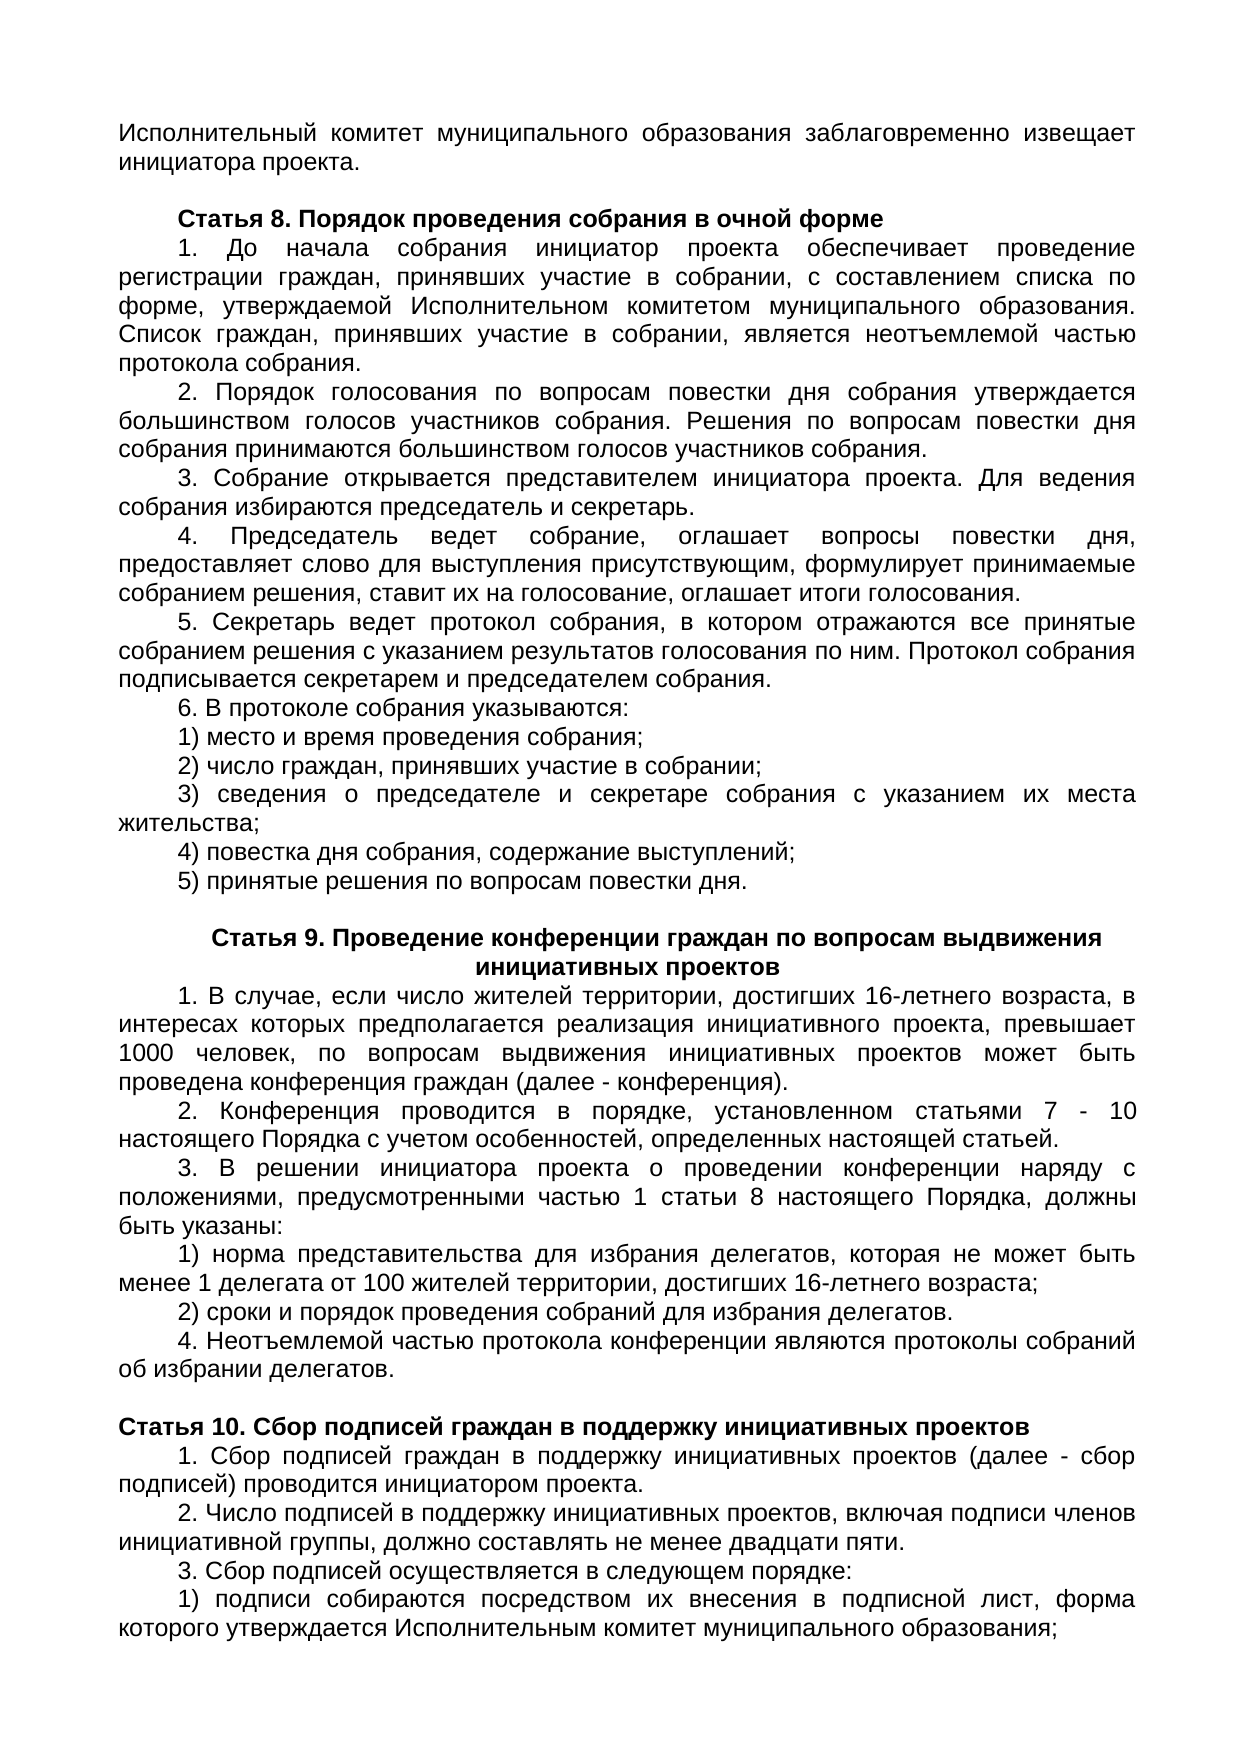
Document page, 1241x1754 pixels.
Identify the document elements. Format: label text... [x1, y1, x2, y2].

text 2) сроки и порядок проведения собраний для избрания делегатов. [118, 1297, 1137, 1326]
text 1. В случае, если число жителей территории, достигших 16-летнего возраста, в интересах которых предполагается реализация инициативного проекта, превышает 1000 человек, по вопросам выдвижения инициативных проектов может быть проведена конференция граждан (далее - конференция). [118, 981, 1137, 1096]
text 5) принятые решения по вопросам повестки дня. [118, 866, 1137, 894]
text Статья 9. Проведение конференции граждан по вопросам выдвижения инициативных проектов [118, 923, 1137, 981]
text 1) норма представительства для избрания делегатов, которая не может быть менее 1 делегата от 100 жителей территории, достигших 16-летнего возраста; [118, 1239, 1137, 1297]
text 2) число граждан, принявших участие в собрании; [118, 751, 1137, 779]
text 2. Число подписей в поддержку инициативных проектов, включая подписи членов инициативной группы, должно составлять не менее двадцати пяти. [118, 1498, 1137, 1556]
text Статья 8. Порядок проведения собрания в очной форме [118, 204, 1137, 233]
text 1) подписи собираются посредством их внесения в подписной лист, форма которого утверждается Исполнительным комитет муниципального образования; [118, 1584, 1137, 1642]
text 1. До начала собрания инициатор проекта обеспечивает проведение регистрации граждан, принявших участие в собрании, с составлением списка по форме, утверждаемой Исполнительном комитетом муниципального образования. Список граждан, принявших участие в собрании, является неотъемлемой частью протокола собрания. [118, 233, 1137, 377]
text 1. Сбор подписей граждан в поддержку инициативных проектов (далее - сбор подписей) проводится инициатором проекта. [118, 1441, 1137, 1498]
text 1) место и время проведения собрания; [118, 722, 1137, 751]
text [118, 118, 1137, 176]
text 3. Сбор подписей осуществляется в следующем порядке: [118, 1556, 1137, 1584]
text 4. Неотъемлемой частью протокола конференции являются протоколы собраний об избрании делегатов. [118, 1326, 1137, 1383]
text 2. Конференция проводится в порядке, установленном статьями 7 - 10 настоящего Порядка с учетом особенностей, определенных настоящей статьей. [118, 1096, 1137, 1153]
text 3) сведения о председателе и секретаре собрания с указанием их места жительства; [118, 779, 1137, 837]
text 4. Председатель ведет собрание, оглашает вопросы повестки дня, предоставляет слово для выступления присутствующим, формулирует принимаемые собранием решения, ставит их на голосование, оглашает итоги голосования. [118, 521, 1137, 607]
text 6. В протоколе собрания указываются: [118, 693, 1137, 722]
text 3. Собрание открывается представителем инициатора проекта. Для ведения собрания избираются председатель и секретарь. [118, 463, 1137, 521]
text 5. Секретарь ведет протокол собрания, в котором отражаются все принятые собранием решения с указанием результатов голосования по ним. Протокол собрания подписывается секретарем и председателем собрания. [118, 607, 1137, 693]
text Статья 10. Сбор подписей граждан в поддержку инициативных проектов [118, 1412, 1137, 1441]
text 3. В решении инициатора проекта о проведении конференции наряду с положениями, предусмотренными частью 1 статьи 8 настоящего Порядка, должны быть указаны: [118, 1153, 1137, 1239]
text 2. Порядок голосования по вопросам повестки дня собрания утверждается большинством голосов участников собрания. Решения по вопросам повестки дня собрания принимаются большинством голосов участников собрания. [118, 377, 1137, 463]
text 4) повестка дня собрания, содержание выступлений; [118, 837, 1137, 866]
